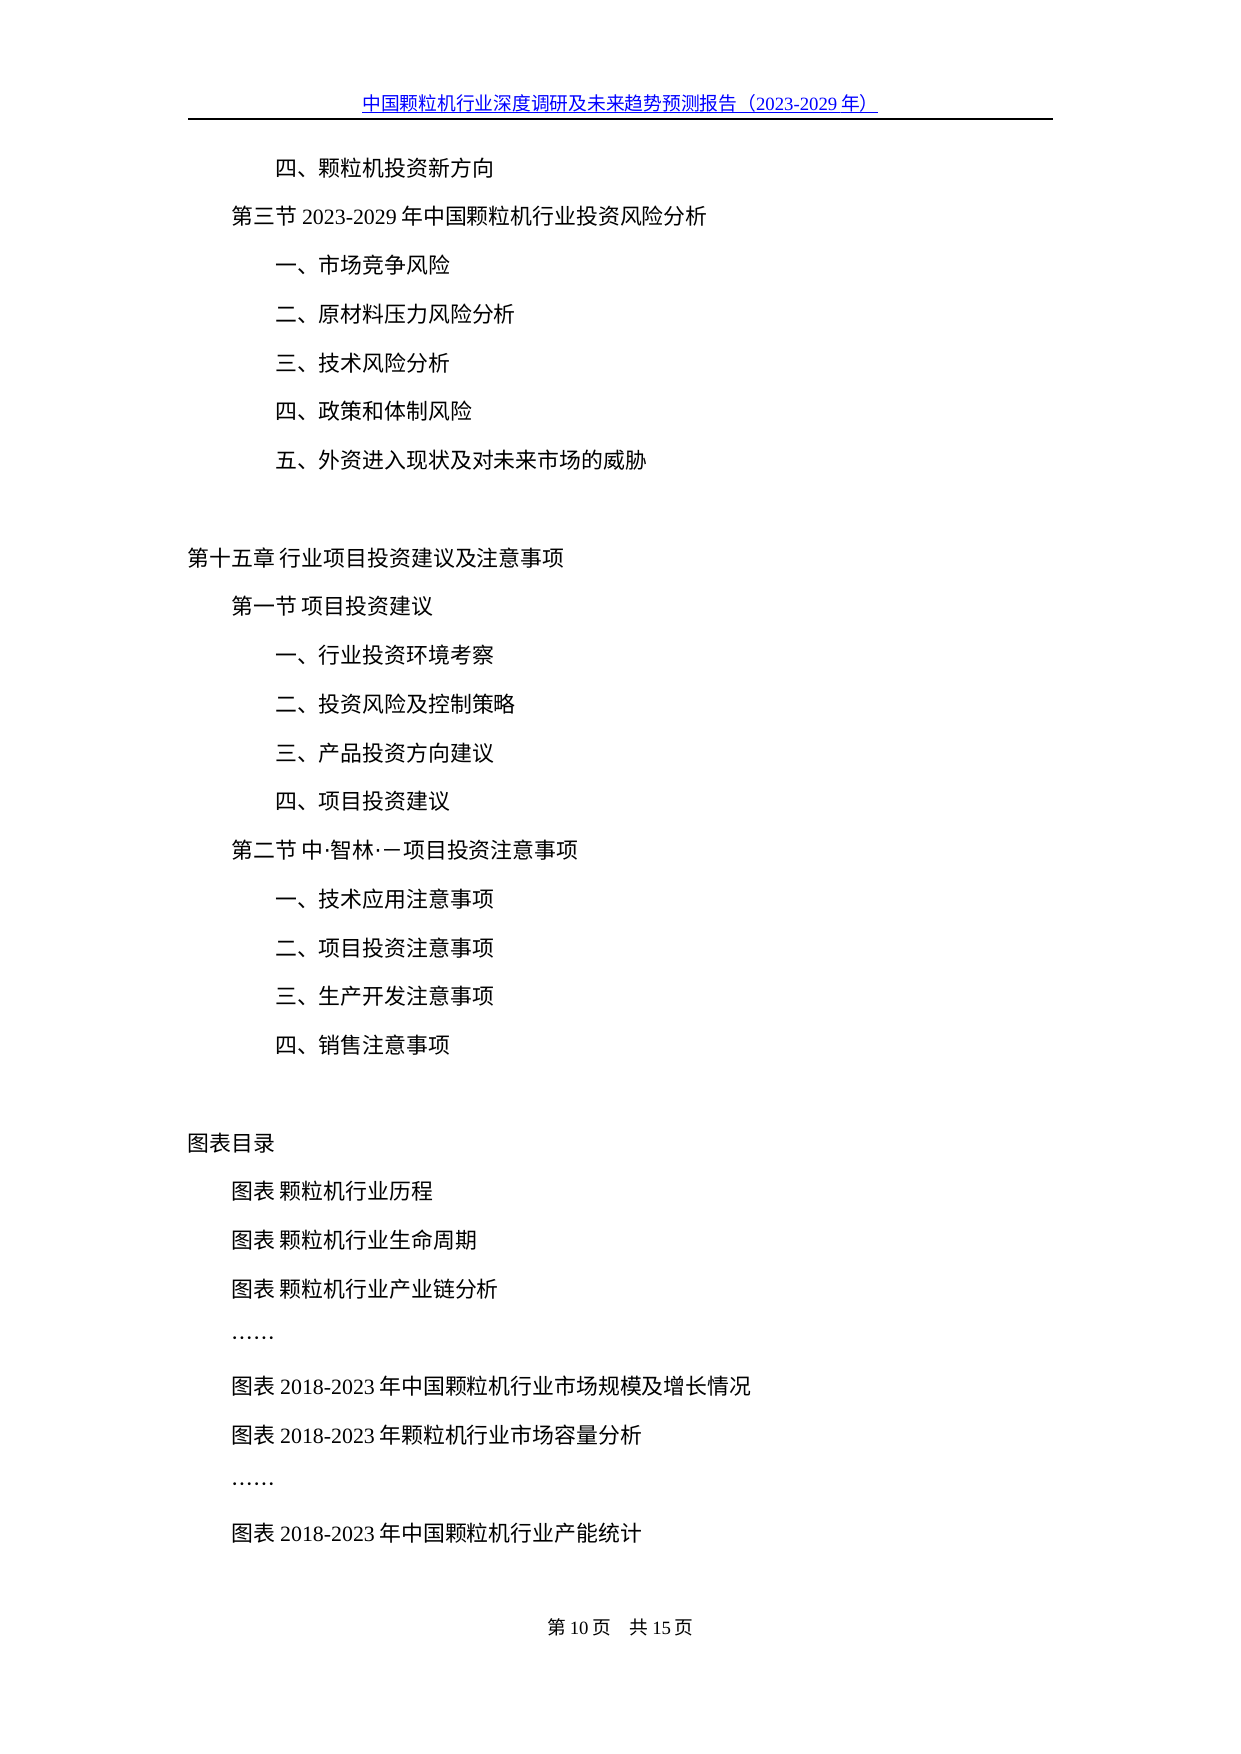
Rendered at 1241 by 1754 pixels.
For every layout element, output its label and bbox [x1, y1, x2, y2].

text [187, 150, 1053, 1548]
